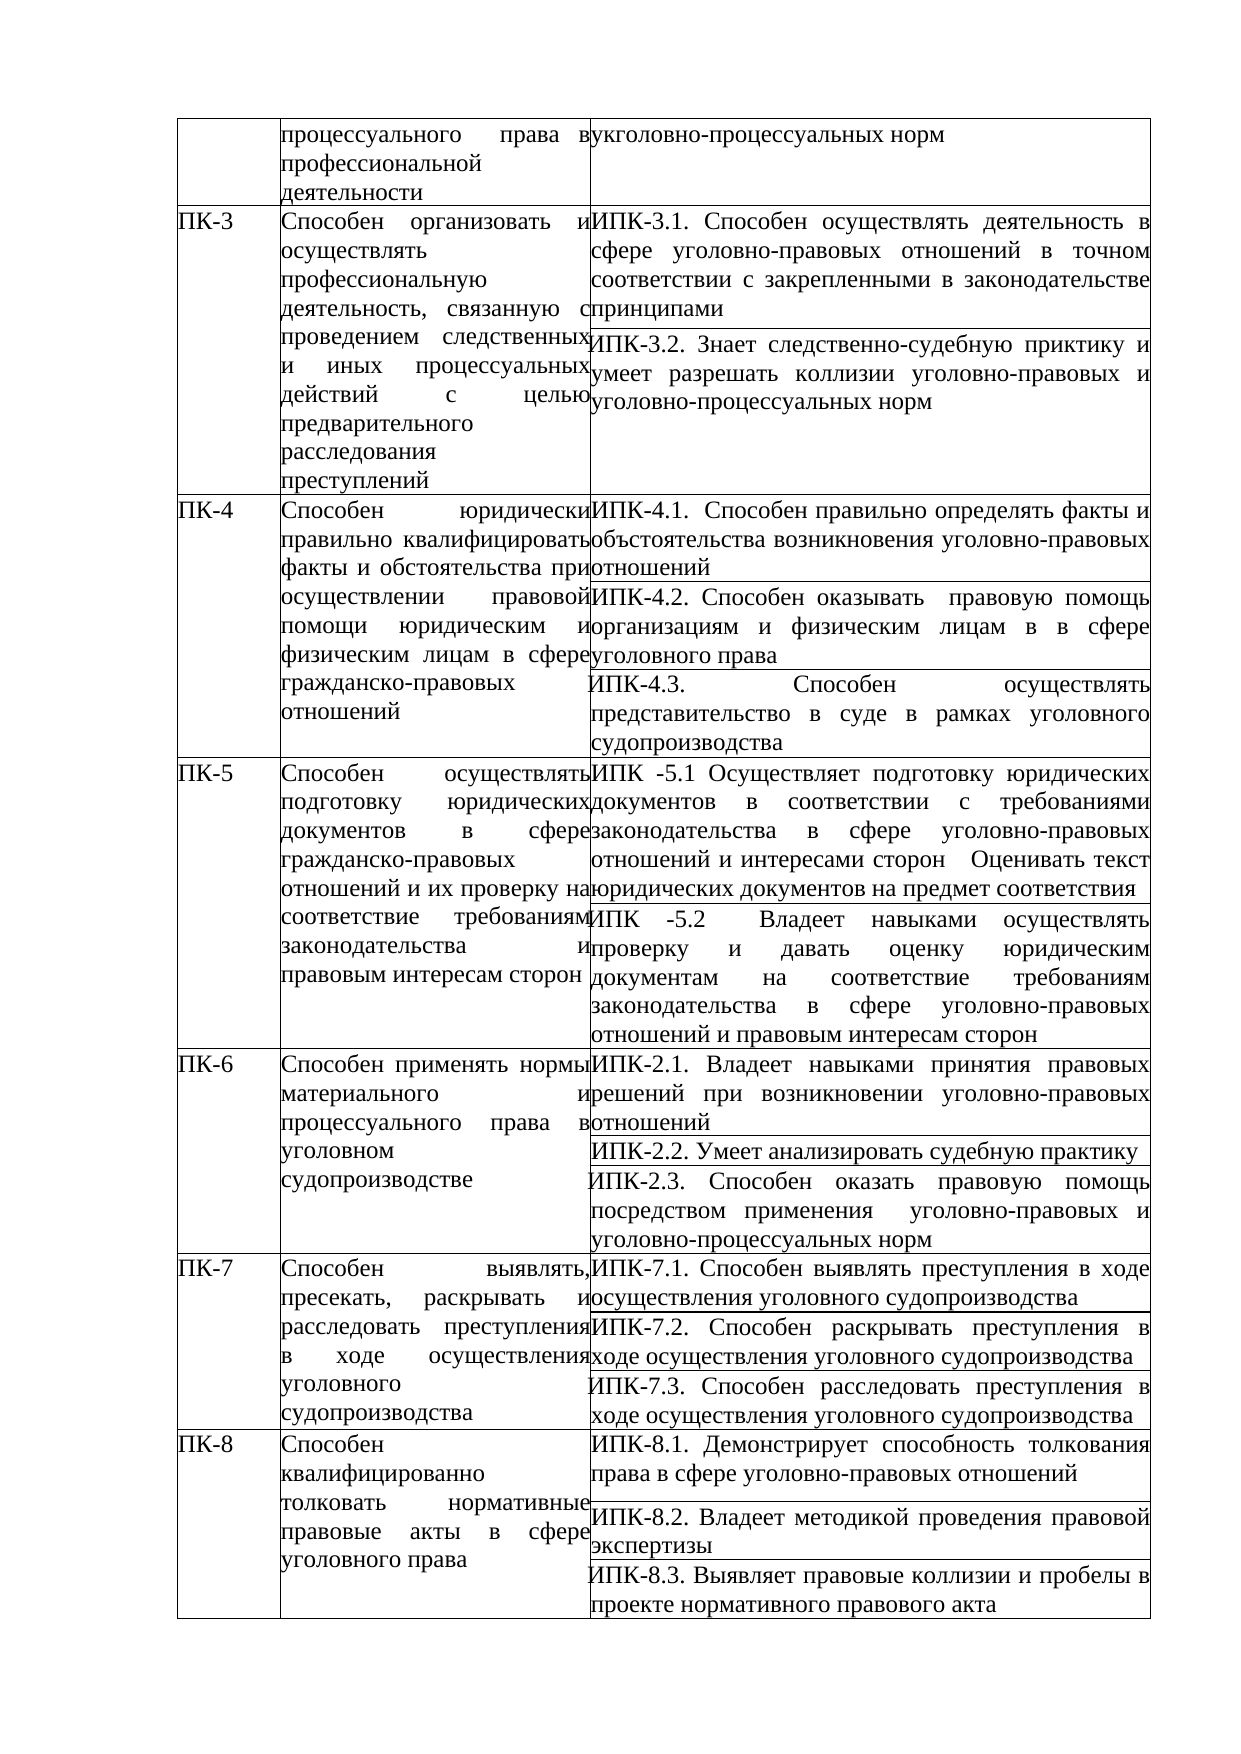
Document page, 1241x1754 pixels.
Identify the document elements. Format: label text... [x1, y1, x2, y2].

table_cell ПК-3 [178, 206, 280, 494]
table_cell ИПК-4.2. Способен оказывать правовую помощь организациям и физическим лицам в в сфере уголовного права [591, 582, 1150, 668]
table_cell Способен квалифицированно толковать нормативные правовые акты в сфере уголовного права [281, 1430, 590, 1618]
table_cell ИПК-7.2. Способен раскрывать преступления в ходе осуществления уголовного судопроизводства [591, 1313, 1150, 1370]
table_cell ИПК-7.3. Способен расследовать преступления в ходе осуществления уголовного судопроизводства [591, 1371, 1150, 1428]
table_cell ИПК-8.1. Демонстрирует способность толкования права в сфере уголовно-правовых отношений [591, 1430, 1150, 1501]
table_cell Способен организовать и осуществлять профессиональную деятельность, связанную с проведением следственных и иных процессуальных действий с целью предварительного расследования преступлений [281, 206, 590, 494]
table_cell Способен осуществлять подготовку юридических документов в сфере гражданско-правовых отношений и их проверку на соответствие требованиям законодательства и правовым интересам сторон [281, 758, 590, 1048]
table_cell ИПК-8.3. Выявляет правовые коллизии и пробелы в проекте нормативного правового акта [591, 1560, 1150, 1618]
table_cell ИПК-2.3. Способен оказать правовую помощь посредством применения уголовно-правовых и уголовно-процессуальных норм [591, 1166, 1150, 1252]
table_cell ИПК-2.1. Владеет навыками принятия правовых решений при возникновении уголовно-правовых отношений [591, 1049, 1150, 1135]
table_cell Способен выявлять, пресекать, раскрывать и расследовать преступления в ходе осуществления уголовного судопроизводства [281, 1254, 590, 1428]
table_cell ПК-8 [178, 1430, 280, 1618]
table_cell Способен применять нормы материального и процессуального права в уголовном судопроизводстве [281, 1049, 590, 1252]
table_cell ИПК-8.2. Владеет методикой проведения правовой экспертизы [591, 1502, 1150, 1559]
table_cell ПК-5 [178, 758, 280, 1048]
table_cell ИПК-4.3. Способен осуществлять представительство в суде в рамках уголовного судопроизводства [591, 670, 1150, 757]
table_cell ПК-6 [178, 1049, 280, 1252]
table_cell ИПК -5.1 Осуществляет подготовку юридических документов в соответствии с требованиями законодательства в сфере уголовно-правовых отношений и интересами сторон Оценивать текст юридических документов на предмет соответствия [591, 758, 1150, 903]
table_cell ИПК -5.2 Владеет навыками осуществлять проверку и давать оценку юридическим документам на соответствие требованиям законодательства в сфере уголовно-правовых отношений и правовым интересам сторон [591, 904, 1150, 1048]
table_cell ИПК-4.1. Способен правильно определять факты и объстоятельства возникновения уголовно-правовых отношений [591, 495, 1150, 581]
table_cell ИПК-7.1. Способен выявлять преступления в ходе осуществления уголовного судопроизводства [591, 1254, 1150, 1311]
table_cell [591, 119, 1150, 205]
table_cell ИПК-2.2. Умеет анализировать судебную практику [591, 1136, 1150, 1165]
table_cell ПК-4 [178, 495, 280, 757]
table_cell Способен юридически правильно квалифицировать факты и обстоятельства при осуществлении правовой помощи юридическим и физическим лицам в сфере гражданско-правовых отношений [281, 495, 590, 757]
table_cell ПК-7 [178, 1254, 280, 1428]
table_cell ИПК-3.1. Способен осуществлять деятельность в сфере уголовно-правовых отношений в точном соответствии с закрепленными в законодательстве принципами [591, 206, 1150, 328]
table_cell ИПК-3.2. Знает следственно-судебную приктику и умеет разрешать коллизии уголовно-правовых и уголовно-процессуальных норм [591, 329, 1150, 494]
